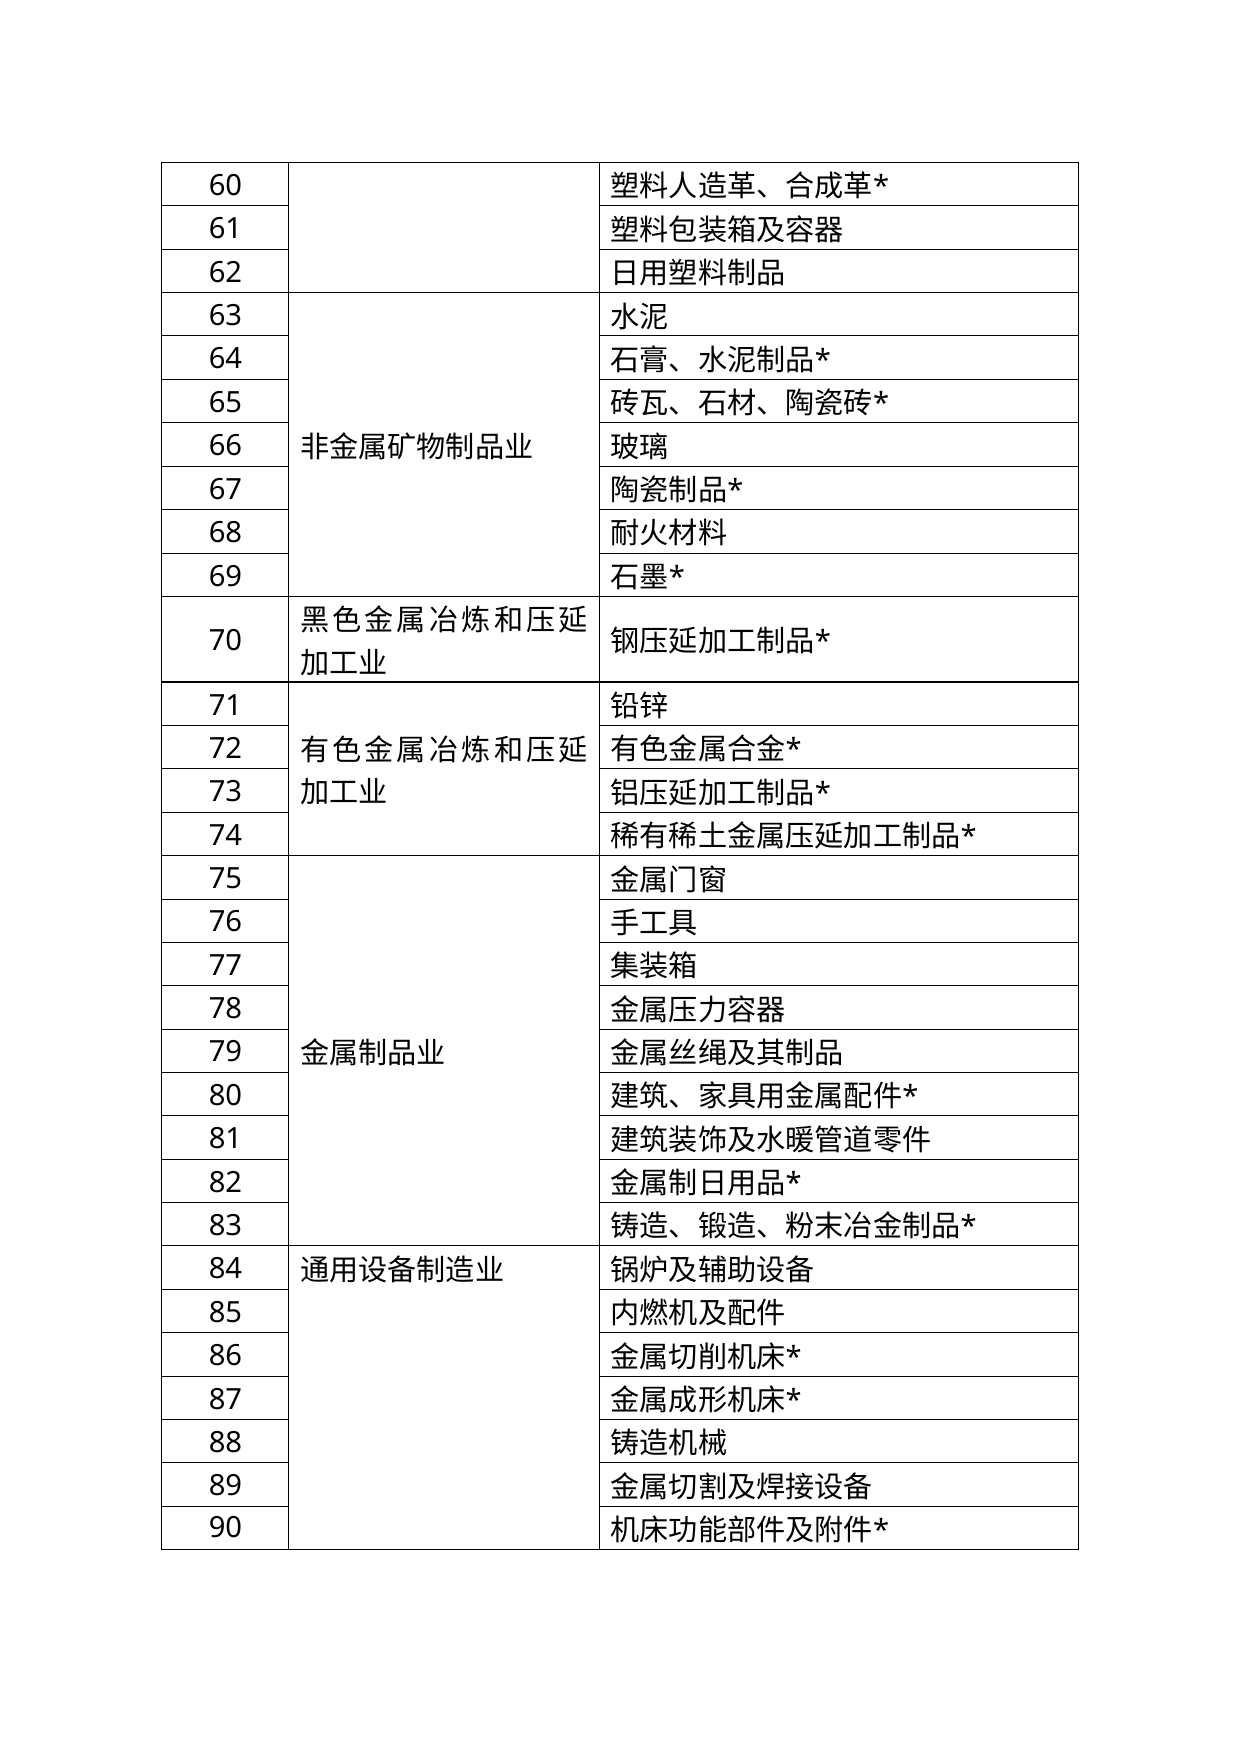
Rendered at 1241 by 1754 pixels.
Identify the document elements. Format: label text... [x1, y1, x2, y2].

table_cell 82 [162, 1160, 288, 1202]
table_cell 水泥 [600, 293, 1078, 335]
table_cell 66 [162, 423, 288, 466]
table_cell 87 [162, 1377, 288, 1419]
table_cell 74 [162, 813, 288, 855]
table_cell 石膏、水泥制品* [600, 336, 1078, 379]
table_cell 71 [162, 683, 288, 725]
table_cell 塑料包装箱及容器 [600, 206, 1078, 249]
table_cell 63 [162, 293, 288, 335]
table_cell 84 [162, 1246, 288, 1289]
table_cell 有色金属冶炼和压延加工业 [289, 683, 599, 855]
table_cell 陶瓷制品* [600, 467, 1078, 509]
table_cell 78 [162, 986, 288, 1028]
table_cell 73 [162, 769, 288, 812]
table_cell 81 [162, 1116, 288, 1158]
table_cell 金属切削机床* [600, 1333, 1078, 1376]
table_cell 金属制品业 [289, 856, 599, 1245]
table_cell 60 [162, 163, 288, 205]
table_cell 85 [162, 1290, 288, 1332]
table_cell 69 [162, 554, 288, 596]
table_cell 金属制日用品* [600, 1160, 1078, 1202]
table_cell 62 [162, 250, 288, 292]
table_cell 铸造机械 [600, 1420, 1078, 1462]
table_cell 79 [162, 1030, 288, 1072]
table_cell 72 [162, 726, 288, 768]
table_cell 67 [162, 467, 288, 509]
table_cell 建筑、家具用金属配件* [600, 1073, 1078, 1115]
table_cell 75 [162, 856, 288, 898]
table_cell 金属丝绳及其制品 [600, 1030, 1078, 1072]
table_cell 金属成形机床* [600, 1377, 1078, 1419]
table_cell 88 [162, 1420, 288, 1462]
table_cell 65 [162, 380, 288, 422]
table_cell 黑色金属冶炼和压延加工业 [289, 597, 599, 681]
table_cell 70 [162, 597, 288, 681]
table_cell 61 [162, 206, 288, 249]
table_cell 塑料人造革、合成革* [600, 163, 1078, 205]
table_cell 76 [162, 900, 288, 942]
table_cell 建筑装饰及水暖管道零件 [600, 1116, 1078, 1158]
table_cell 有色金属合金* [600, 726, 1078, 768]
table_cell 砖瓦、石材、陶瓷砖* [600, 380, 1078, 422]
table_cell 稀有稀土金属压延加工制品* [600, 813, 1078, 855]
table_cell 钢压延加工制品* [600, 597, 1078, 681]
table_cell 内燃机及配件 [600, 1290, 1078, 1332]
table_cell 石墨* [600, 554, 1078, 596]
table_cell 铸造、锻造、粉末冶金制品* [600, 1203, 1078, 1245]
table_cell 89 [162, 1463, 288, 1506]
table_cell 金属切割及焊接设备 [600, 1463, 1078, 1506]
table_cell 玻璃 [600, 423, 1078, 466]
table_cell 通用设备制造业 [289, 1246, 599, 1549]
table_cell 80 [162, 1073, 288, 1115]
table_cell 铅锌 [600, 683, 1078, 725]
table_cell 集装箱 [600, 943, 1078, 985]
table_cell 金属门窗 [600, 856, 1078, 898]
table_cell 铝压延加工制品* [600, 769, 1078, 812]
table_cell 手工具 [600, 900, 1078, 942]
table_cell 77 [162, 943, 288, 985]
table_cell 锅炉及辅助设备 [600, 1246, 1078, 1289]
table_cell 金属压力容器 [600, 986, 1078, 1028]
table_cell 86 [162, 1333, 288, 1376]
table_cell 90 [162, 1507, 288, 1549]
table_cell 机床功能部件及附件* [600, 1507, 1078, 1549]
table_cell 64 [162, 336, 288, 379]
table_cell 83 [162, 1203, 288, 1245]
table_cell 68 [162, 510, 288, 552]
table_cell 非金属矿物制品业 [289, 293, 599, 596]
table_cell 耐火材料 [600, 510, 1078, 552]
table_cell 日用塑料制品 [600, 250, 1078, 292]
